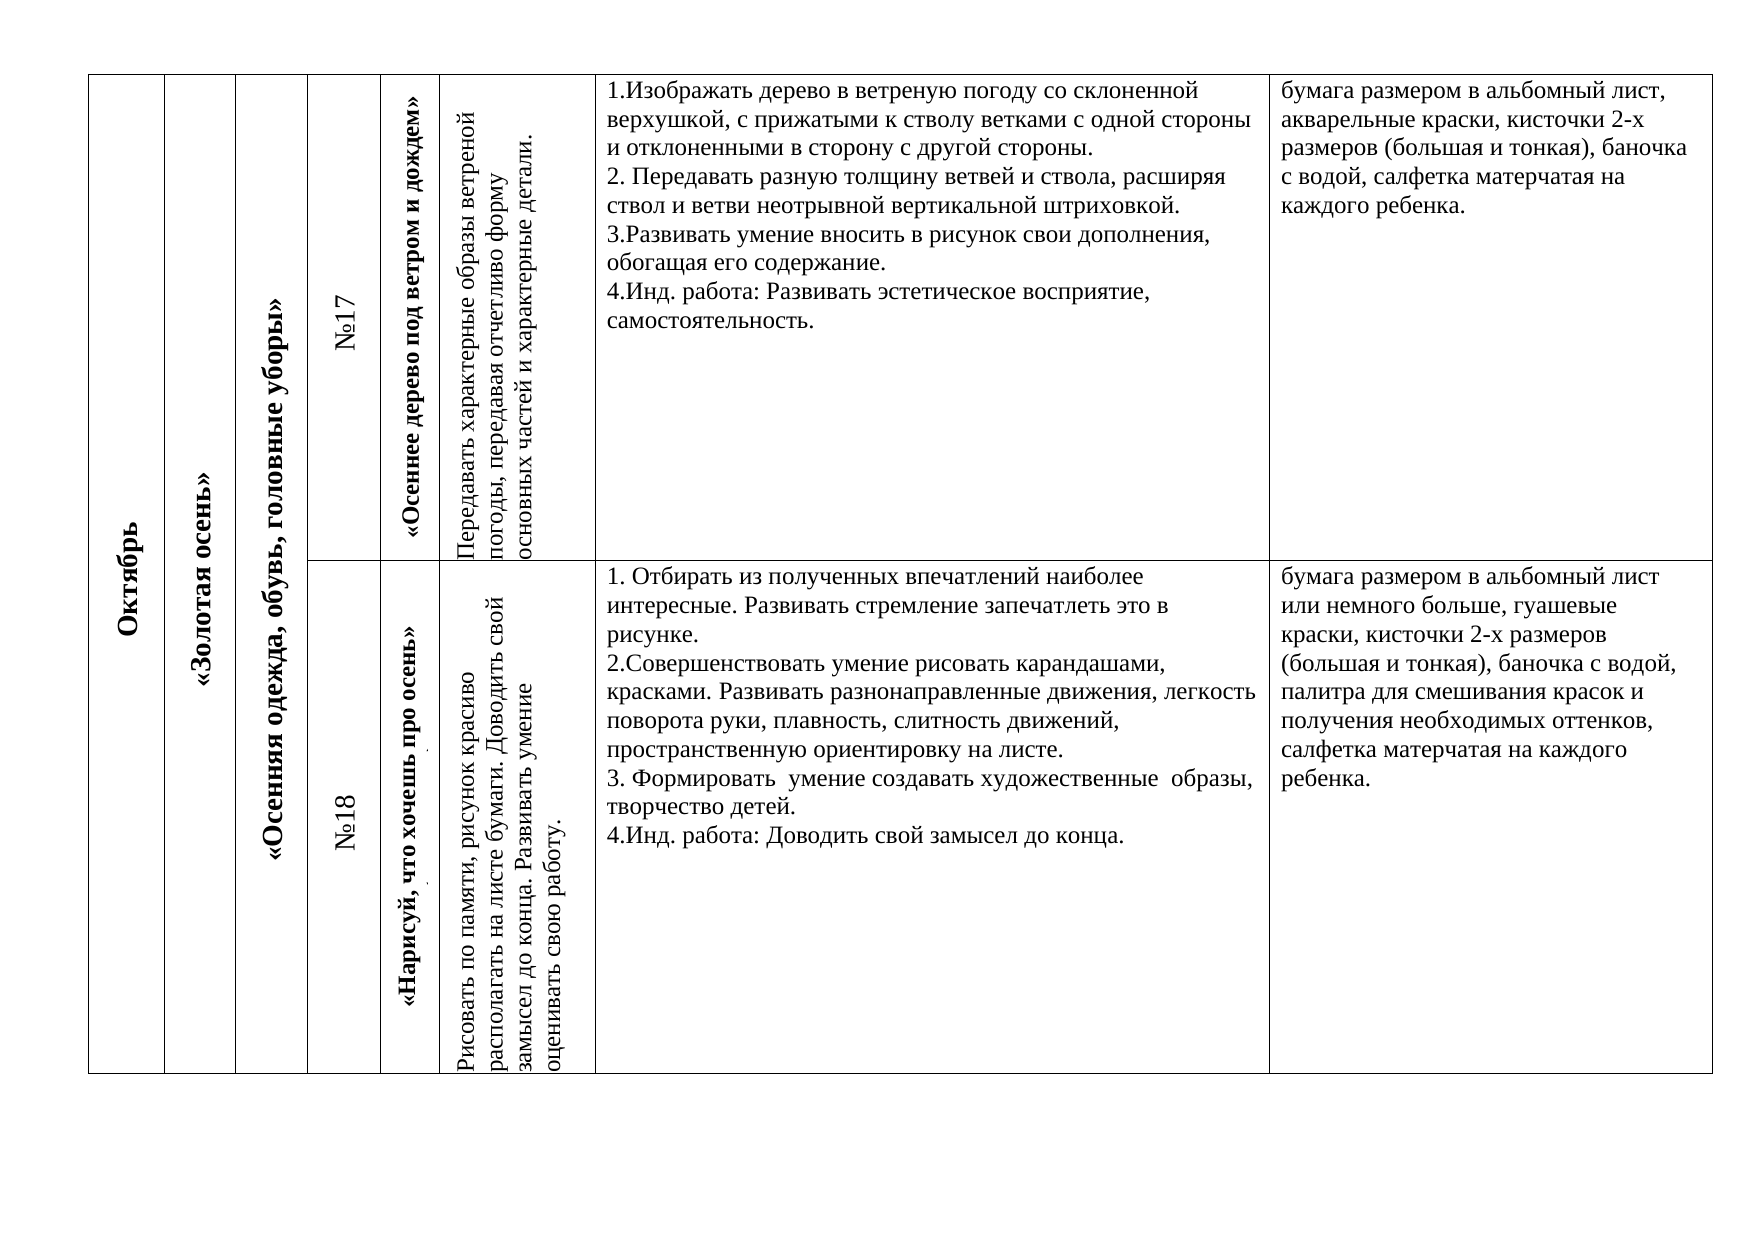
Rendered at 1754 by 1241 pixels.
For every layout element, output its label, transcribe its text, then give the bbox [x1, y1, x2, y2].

table_cell «Осенняя одежда, обувь, головные уборы» [236, 75, 307, 1073]
table_cell 1. Отбирать из полученных впечатлений наиболее интересные. Развивать стремление запечатлеть это в рисунке. 2.Совершенствовать умение рисовать карандашами, красками. Развивать разнонаправленные движения, легкость поворота руки, плавность, слитность движений, пространственную ориентировку на листе. 3. Формировать умение создавать художественные образы, творчество детей. 4.Инд. работа: Доводить свой замысел до конца. [596, 561, 1269, 1073]
table_cell бумага размером в альбомный лист, акварельные краски, кисточки 2-х размеров (большая и тонкая), баночка с водой, салфетка матерчатая на каждого ребенка. [1270, 75, 1712, 560]
table_cell Октябрь [89, 75, 164, 1073]
table_cell №17 [308, 75, 380, 560]
table_cell бумага размером в альбомный лист или немного больше, гуашевые краски, кисточки 2-х размеров (большая и тонкая), баночка с водой, палитра для смешивания красок и получения необходимых оттенков, салфетка матерчатая на каждого ребенка. [1270, 561, 1712, 1073]
table_cell «Золотая осень» [165, 75, 235, 1073]
table_cell Рисовать по памяти, рисунок красиво располагать на листе бумаги. Доводить свой замысел до конца. Развивать умение оценивать свою работу. [440, 561, 595, 1073]
table_cell 1.Изображать дерево в ветреную погоду со склоненной верхушкой, с прижатыми к стволу ветками с одной стороны и отклоненными в сторону с другой стороны. 2. Передавать разную толщину ветвей и ствола, расширяя ствол и ветви неотрывной вертикальной штриховкой. 3.Развивать умение вносить в рисунок свои дополнения, обогащая его содержание. 4.Инд. работа: Развивать эстетическое восприятие, самостоятельность. [596, 75, 1269, 560]
table_cell «Нарисуй, что хочешь про осень» (по замыслу) [381, 561, 439, 1073]
table_cell №18 [308, 561, 380, 1073]
table_cell «Осеннее дерево под ветром и дождем» [381, 75, 439, 560]
table_cell Передавать характерные образы ветреной погоды, передавая отчетливо форму основных частей и характерные детали. [440, 75, 595, 560]
